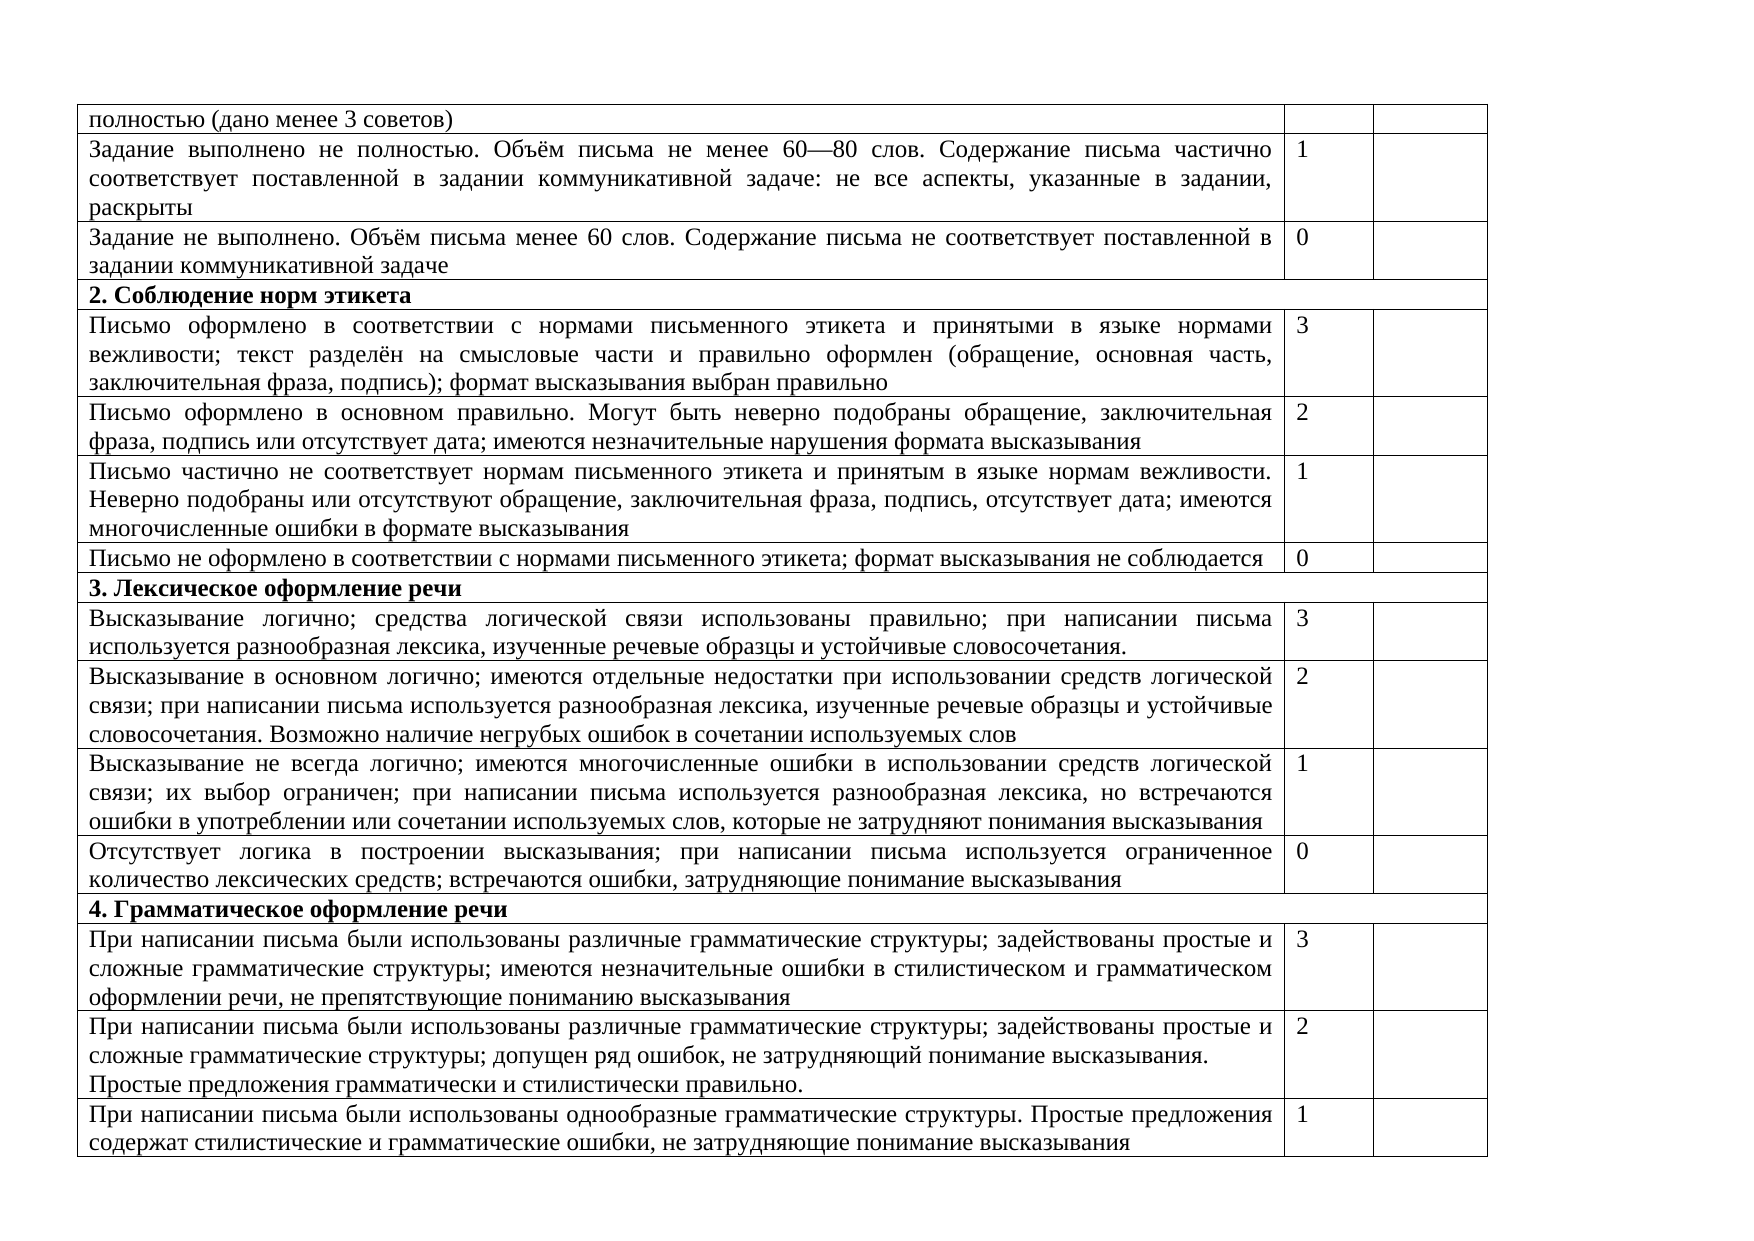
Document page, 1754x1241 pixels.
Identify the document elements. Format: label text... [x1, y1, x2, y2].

table_cell [1374, 310, 1487, 396]
table_cell При написании письма были использованы различные грамматические структуры; задействованы простые и сложные грамматические структуры; имеются незначительные ошибки в стилистическом и грамматическом оформлении речи, не препятствующие пониманию высказывания [78, 924, 1284, 1010]
table_cell [1374, 836, 1487, 893]
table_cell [78, 105, 1284, 133]
table_cell [1374, 222, 1487, 279]
table_cell Высказывание логично; средства логической связи использованы правильно; при написании письма используется разнообразная лексика, изученные речевые образцы и устойчивые словосочетания. [78, 603, 1284, 660]
table_cell [1374, 105, 1487, 133]
table_cell 3 [1285, 603, 1373, 660]
table_cell Высказывание в основном логично; имеются отдельные недостатки при использовании средств логической связи; при написании письма используется разнообразная лексика, изученные речевые образцы и устойчивые словосочетания. Возможно наличие негрубых ошибок в сочетании используемых слов [78, 661, 1284, 747]
table_cell [1374, 749, 1487, 835]
table_cell 4. Грамматическое оформление речи [78, 894, 1487, 923]
table_cell Высказывание не всегда логично; имеются многочисленные ошибки в использовании средств логической связи; их выбор ограничен; при написании письма используется разнообразная лексика, но встречаются ошибки в употреблении или сочетании используемых слов, которые не затрудняют понимания высказывания [78, 749, 1284, 835]
table_cell 2. Соблюдение норм этикета [78, 280, 1487, 309]
table_cell Задание выполнено не полностью. Объём письма не менее 60—80 слов. Содержание письма частично соответствует поставленной в задании коммуникативной задаче: не все аспекты, указанные в задании, раскрыты [78, 134, 1284, 221]
table_cell [1374, 924, 1487, 1010]
table_cell [1374, 134, 1487, 221]
table_cell 3 [1285, 310, 1373, 396]
table_cell Отсутствует логика в построении высказывания; при написании письма используется ограниченное количество лексических средств; встречаются ошибки, затрудняющие понимание высказывания [78, 836, 1284, 893]
table_cell 2 [1285, 105, 1373, 133]
table_cell [1374, 456, 1487, 542]
table_cell 1 [1285, 749, 1373, 835]
table_cell Письмо оформлено в основном правильно. Могут быть неверно подобраны обращение, заключительная фраза, подпись или отсутствует дата; имеются незначительные нарушения формата высказывания [78, 397, 1284, 455]
table_cell [1374, 1011, 1487, 1098]
table_cell 0 [1285, 222, 1373, 279]
table_cell 1 [1285, 456, 1373, 542]
table_cell 2 [1285, 397, 1373, 455]
table_cell 3 [1285, 924, 1373, 1010]
table_cell [1374, 397, 1487, 455]
table_cell 0 [1285, 836, 1373, 893]
table_cell 3. Лексическое оформление речи [78, 573, 1487, 602]
table_cell Письмо частично не соответствует нормам письменного этикета и принятым в языке нормам вежливости. Неверно подобраны или отсутствуют обращение, заключительная фраза, подпись, отсутствует дата; имеются многочисленные ошибки в формате высказывания [78, 456, 1284, 542]
table_cell Письмо не оформлено в соответствии с нормами письменного этикета; формат высказывания не соблюдается [78, 543, 1284, 572]
table_cell 2 [1285, 1011, 1373, 1098]
table_cell 1 [1285, 1099, 1373, 1156]
table_cell Задание не выполнено. Объём письма менее 60 слов. Содержание письма не соответствует поставленной в задании коммуникативной задаче [78, 222, 1284, 279]
table_cell [1374, 661, 1487, 747]
table_cell 2 [1285, 661, 1373, 747]
table_cell 1 [1285, 134, 1373, 221]
table_cell [1374, 603, 1487, 660]
table_cell [1374, 1099, 1487, 1156]
table_cell При написании письма были использованы однообразные грамматические структуры. Простые предложения содержат стилистические и грамматические ошибки, не затрудняющие понимание высказывания [78, 1099, 1284, 1156]
table_cell [1374, 543, 1487, 572]
table_cell Письмо оформлено в соответствии с нормами письменного этикета и принятыми в языке нормами вежливости; текст разделён на смысловые части и правильно оформлен (обращение, основная часть, заключительная фраза, подпись); формат высказывания выбран правильно [78, 310, 1284, 396]
table_cell При написании письма были использованы различные грамматические структуры; задействованы простые и сложные грамматические структуры; допущен ряд ошибок, не затрудняющий понимание высказывания. Простые предложения грамматически и стилистически правильно. [78, 1011, 1284, 1098]
table_cell 0 [1285, 543, 1373, 572]
